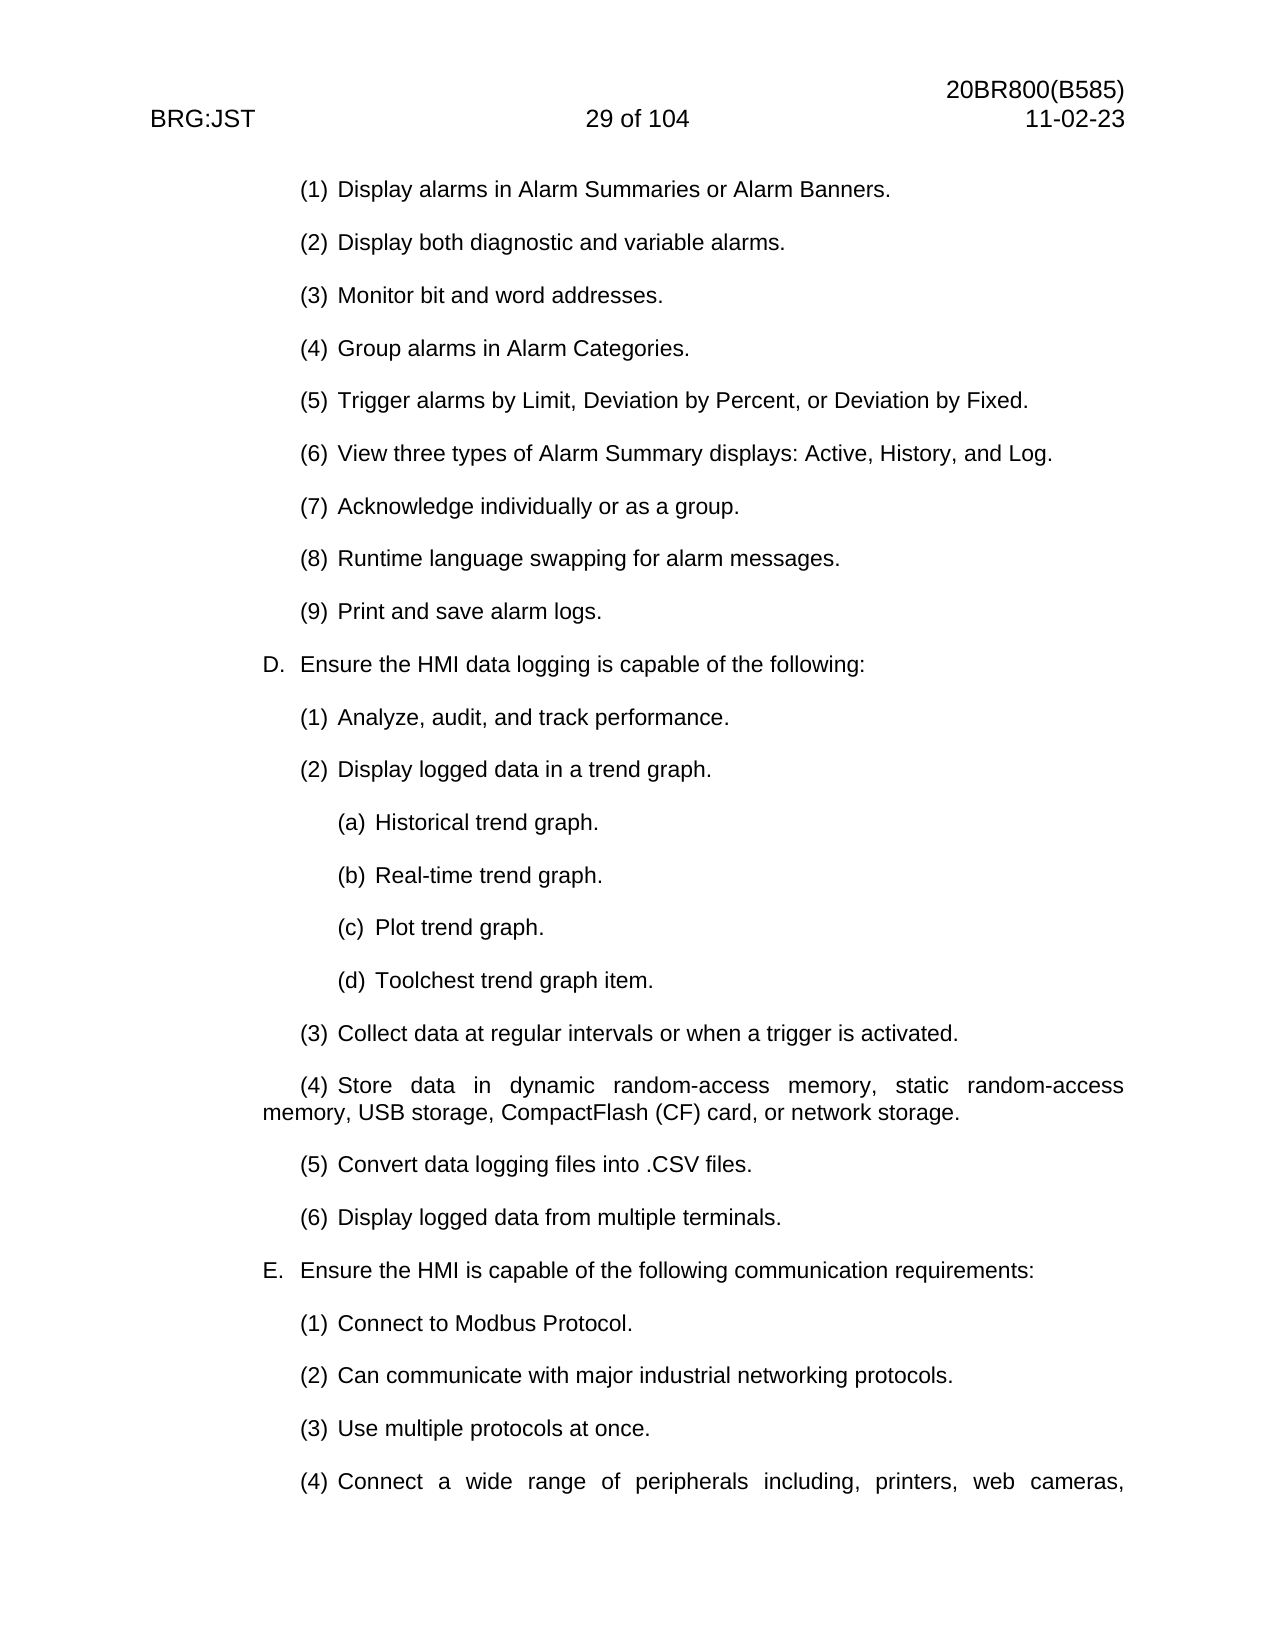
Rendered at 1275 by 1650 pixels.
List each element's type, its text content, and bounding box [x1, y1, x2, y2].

text (c) Plot trend graph. [300, 914, 1125, 941]
text (1) Connect to Modbus Protocol. [262, 1309, 1125, 1336]
text (4) Store data in dynamic random-access memory, static random-access memory, USB storage, CompactFlash (CF) card, or network storage. [262, 1072, 1125, 1125]
text (5) Trigger alarms by Limit, Deviation by Percent, or Deviation by Fixed. [262, 387, 1125, 413]
text (5) Convert data logging files into .CSV files. [262, 1151, 1125, 1178]
text (6) View three types of Alarm Summary displays: Active, History, and Log. [262, 440, 1125, 466]
text (6) Display logged data from multiple terminals. [262, 1204, 1125, 1231]
text (a) Historical trend graph. [300, 809, 1125, 835]
text (3) Collect data at regular intervals or when a trigger is activated. [262, 1020, 1125, 1046]
text (1) Analyze, audit, and track performance. [262, 703, 1125, 730]
text (9) Print and save alarm logs. [262, 598, 1125, 624]
text (7) Acknowledge individually or as a group. [262, 493, 1125, 519]
text (b) Real-time trend graph. [300, 862, 1125, 888]
text (3) Use multiple protocols at once. [262, 1415, 1125, 1441]
text (4) Group alarms in Alarm Categories. [262, 334, 1125, 361]
text (1) Display alarms in Alarm Summaries or Alarm Banners. [262, 176, 1125, 203]
text E. Ensure the HMI is capable of the following communication requirements: [225, 1257, 1125, 1283]
text (2) Display both diagnostic and variable alarms. [262, 229, 1125, 255]
text (2) Can communicate with major industrial networking protocols. [262, 1362, 1125, 1389]
text (3) Monitor bit and word addresses. [262, 282, 1125, 308]
text (d) Toolchest trend graph item. [300, 967, 1125, 993]
text (8) Runtime language swapping for alarm messages. [262, 545, 1125, 572]
text (2) Display logged data in a trend graph. [262, 756, 1125, 782]
text D. Ensure the HMI data logging is capable of the following: [225, 651, 1125, 677]
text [262, 1468, 1125, 1494]
